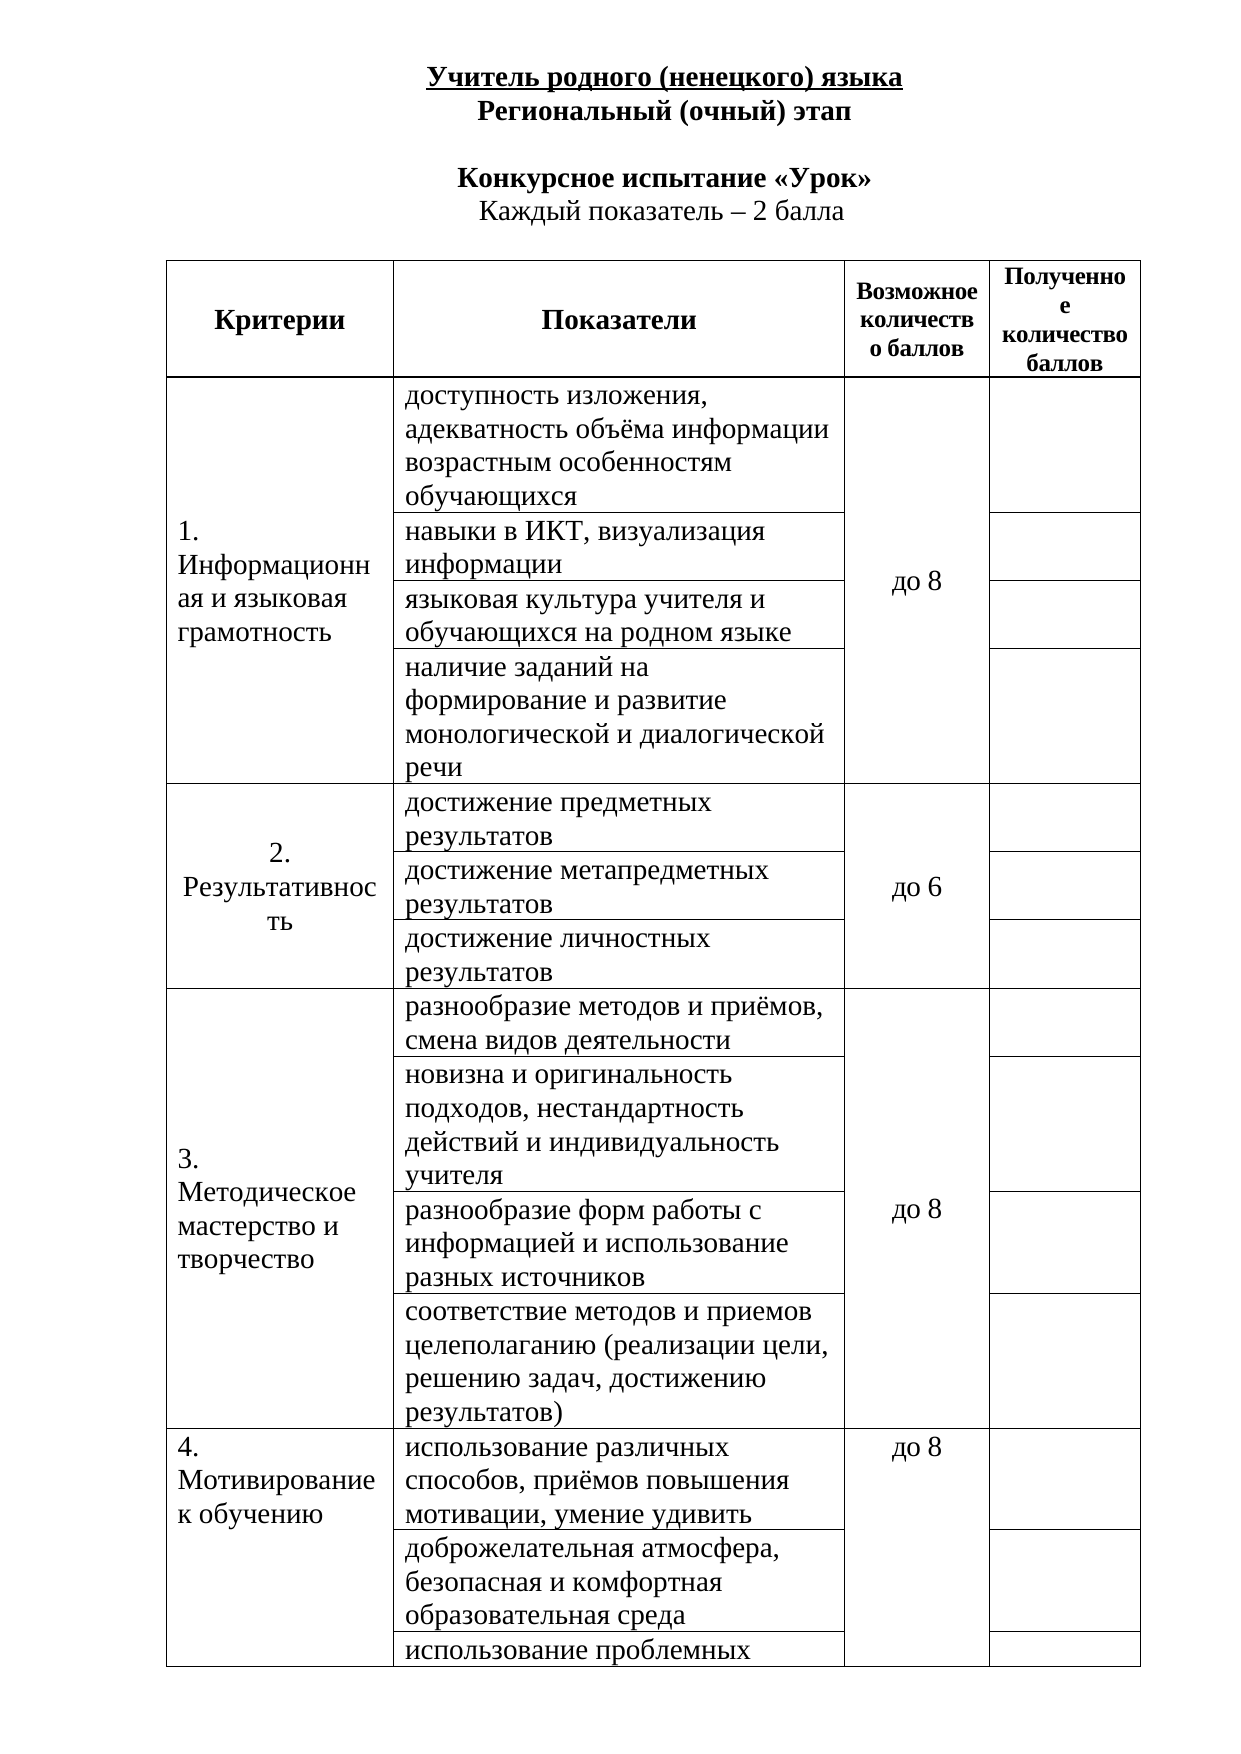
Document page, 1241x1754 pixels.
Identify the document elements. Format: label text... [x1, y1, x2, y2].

text Региональный (очный) этап [177, 93, 1152, 126]
table_cell разнообразие форм работы с информацией и использование разных источников [394, 1192, 844, 1292]
table_cell разнообразие методов и приёмов, смена видов деятельности [394, 989, 844, 1056]
table_cell [990, 649, 1140, 783]
table_cell до 8 [845, 378, 989, 783]
table_cell до 6 [845, 784, 989, 987]
table_cell до 8 [845, 1429, 989, 1666]
table_cell 4. Мотивирование к обучению [167, 1429, 393, 1666]
table_cell навыки в ИКТ, визуализация информации [394, 513, 844, 580]
table_cell языковая культура учителя и обучающихся на родном языке [394, 581, 844, 648]
table_header Показатели [394, 261, 844, 376]
table_cell 3. Методическое мастерство и творчество [167, 989, 393, 1428]
table_cell до 8 [845, 989, 989, 1428]
table_cell [990, 989, 1140, 1056]
table_cell использование различных способов, приёмов повышения мотивации, умение удивить [394, 1429, 844, 1529]
text Конкурсное испытание «Урок» [177, 160, 1152, 193]
table_cell [990, 378, 1140, 512]
table_cell достижение метапредметных результатов [394, 852, 844, 919]
table_cell [990, 1192, 1140, 1292]
table_cell [990, 581, 1140, 648]
table_cell [990, 513, 1140, 580]
table_cell [990, 1057, 1140, 1191]
table_cell 1. Информационная и языковая грамотность [167, 378, 393, 783]
table_cell достижение личностных результатов [394, 920, 844, 987]
table_cell доброжелательная атмосфера, безопасная и комфортная образовательная среда [394, 1530, 844, 1631]
table_header Полученное количество баллов [990, 261, 1140, 376]
table_cell соответствие методов и приемов целеполаганию (реализации цели, решению задач, достижению результатов) [394, 1294, 844, 1428]
table_cell доступность изложения, адекватность объёма информации возрастным особенностям обучающихся [394, 378, 844, 512]
table_cell [990, 784, 1140, 851]
text Учитель родного (ненецкого) языка [177, 59, 1152, 93]
table_header Критерии [167, 261, 393, 376]
table_cell [990, 1530, 1140, 1631]
text Каждый показатель – 2 балла [160, 193, 1163, 227]
table_cell [990, 852, 1140, 919]
table_cell [990, 1294, 1140, 1428]
table_cell [990, 920, 1140, 987]
table_cell наличие заданий на формирование и развитие монологической и диалогической речи [394, 649, 844, 783]
table_cell 2. Результативность [167, 784, 393, 987]
table_cell [990, 1632, 1140, 1666]
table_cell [394, 1632, 844, 1666]
table_cell [990, 1429, 1140, 1529]
table_cell новизна и оригинальность подходов, нестандартность действий и индивидуальность учителя [394, 1057, 844, 1191]
table_header Возможное количество баллов [845, 261, 989, 376]
table_cell достижение предметных результатов [394, 784, 844, 851]
